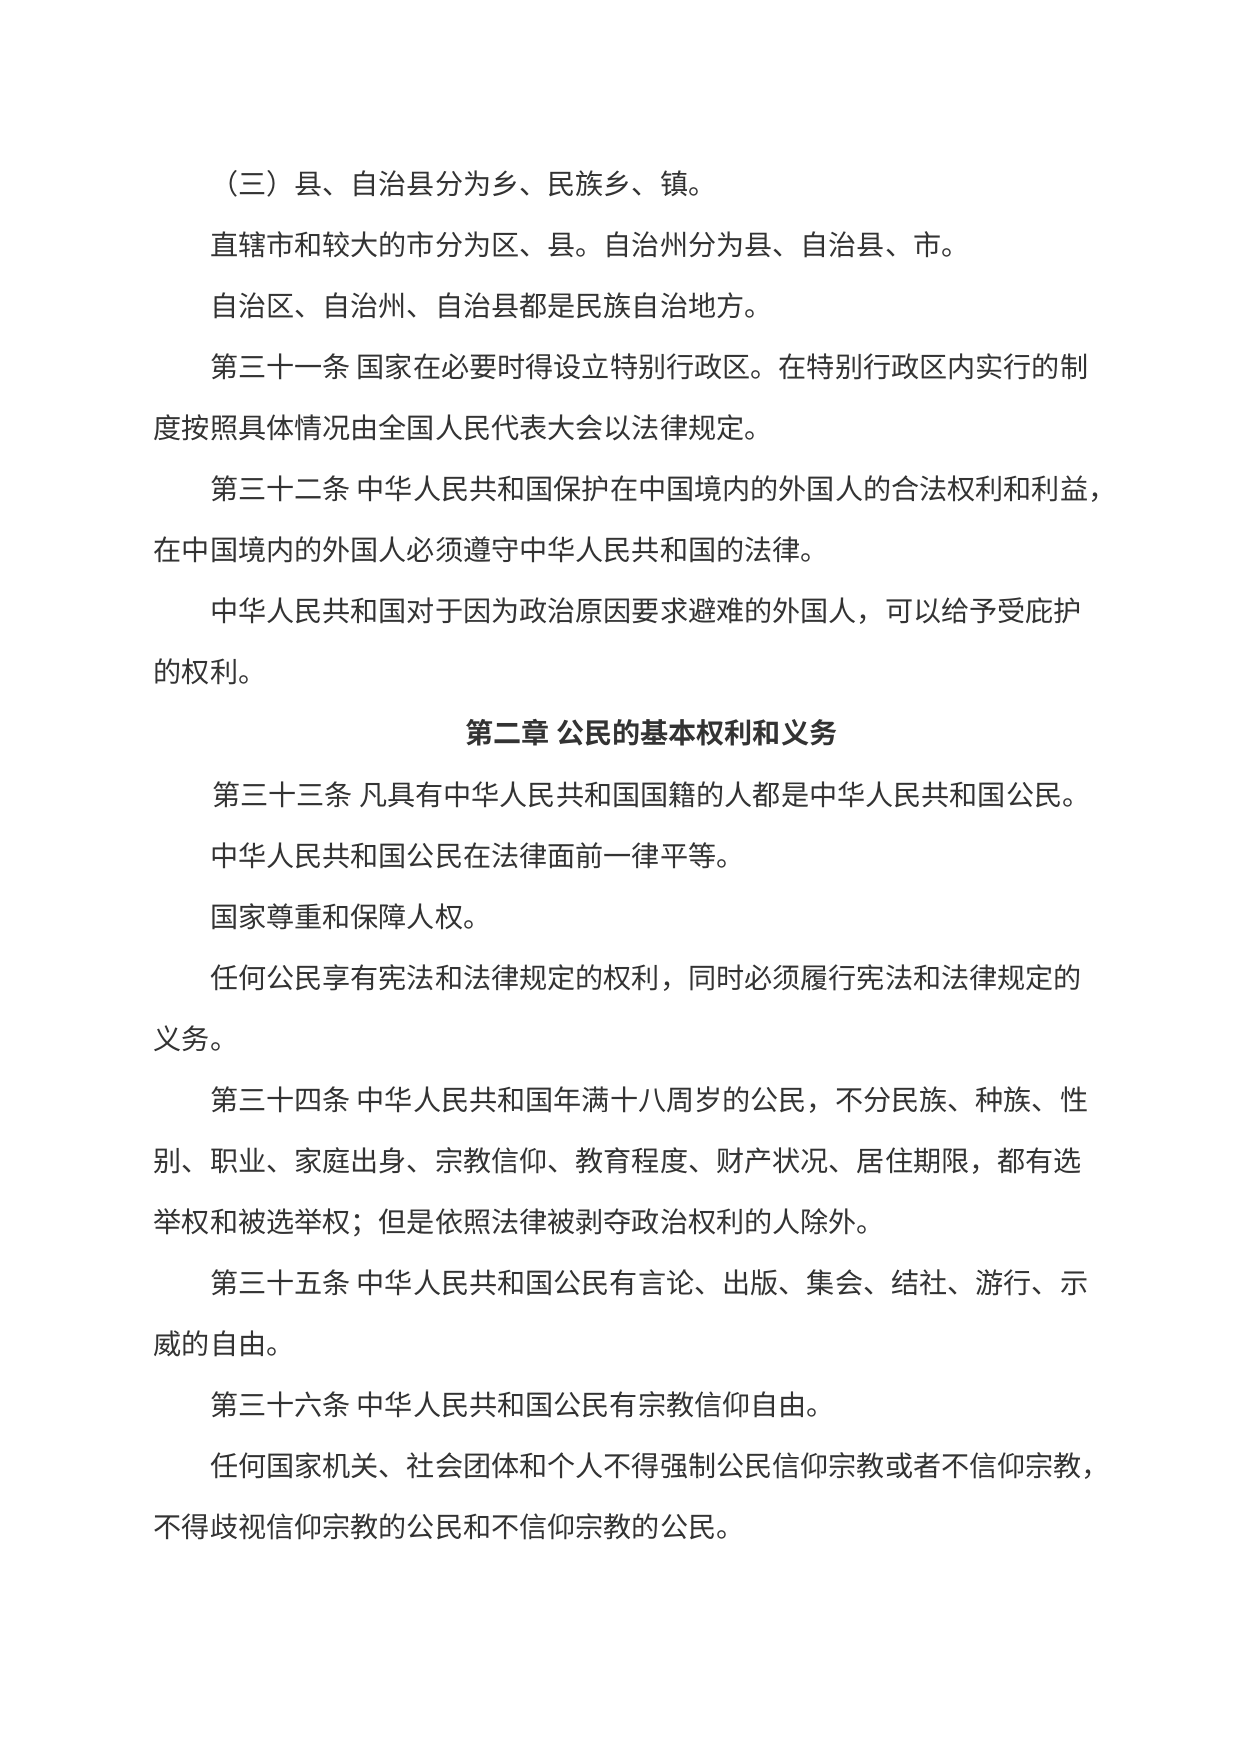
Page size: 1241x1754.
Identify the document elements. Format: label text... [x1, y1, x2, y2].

text 中华人民共和国公民在法律面前一律平等。 [153, 833, 1092, 874]
text （三）县、自治县分为乡、民族乡、镇。 [153, 162, 1092, 203]
text 第三十四条 中华人民共和国年满十八周岁的公民，不分民族、种族、性别、职业、家庭出身、宗教信仰、教育程度、财产状况、居住期限，都有选举权和被选举权；但是依照法律被剥夺政治权利的人除外。 [153, 1078, 1092, 1240]
text 第三十六条 中华人民共和国公民有宗教信仰自由。 [153, 1383, 1092, 1423]
text 中华人民共和国对于因为政治原因要求避难的外国人，可以给予受庇护的权利。 [153, 589, 1092, 691]
text 自治区、自治州、自治县都是民族自治地方。 [153, 284, 1092, 325]
text 第三十二条 中华人民共和国保护在中国境内的外国人的合法权利和利益，在中国境内的外国人必须遵守中华人民共和国的法律。 [153, 467, 1092, 569]
text 直辖市和较大的市分为区、县。自治州分为县、自治县、市。 [153, 223, 1092, 264]
text 任何国家机关、社会团体和个人不得强制公民信仰宗教或者不信仰宗教，不得歧视信仰宗教的公民和不信仰宗教的公民。 [153, 1444, 1092, 1546]
text 任何公民享有宪法和法律规定的权利，同时必须履行宪法和法律规定的义务。 [153, 956, 1092, 1057]
text 第三十三条 凡具有中华人民共和国国籍的人都是中华人民共和国公民。 [153, 772, 1092, 813]
text 第三十五条 中华人民共和国公民有言论、出版、集会、结社、游行、示威的自由。 [153, 1261, 1092, 1362]
text 国家尊重和保障人权。 [153, 894, 1092, 935]
text 第三十一条 国家在必要时得设立特别行政区。在特别行政区内实行的制度按照具体情况由全国人民代表大会以法律规定。 [153, 345, 1092, 447]
text 第二章 公民的基本权利和义务 [153, 711, 1092, 752]
